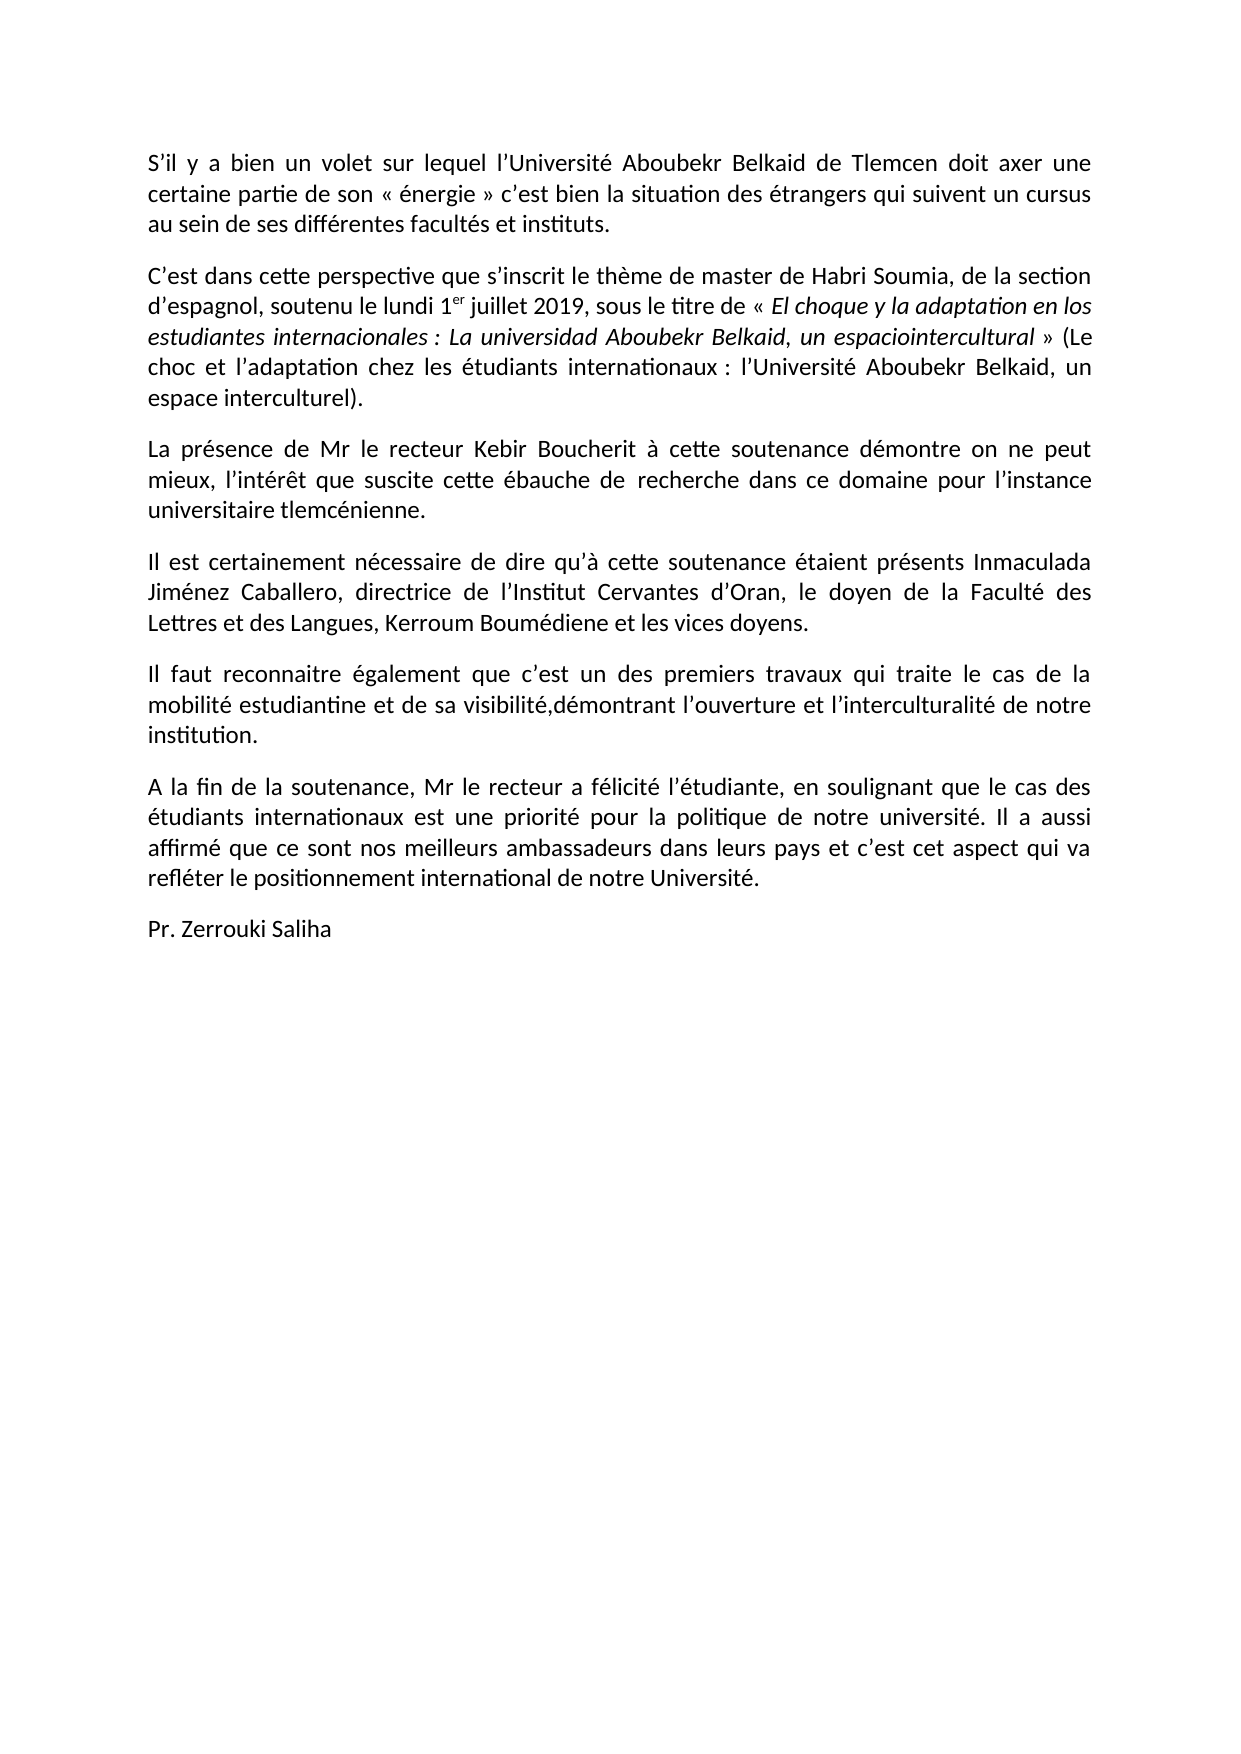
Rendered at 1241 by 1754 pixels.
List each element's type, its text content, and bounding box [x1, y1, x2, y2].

text A la fin de la soutenance, Mr le recteur a félicité l’étudiante, en soulignant que le cas des étudiants internationaux est une priorité pour la politique de notre université. Il a aussi affirmé que ce sont nos meilleurs ambassadeurs dans leurs pays et c’est cet aspect qui va refléter le positionnement international de notre Université. [148, 771, 1093, 893]
text La présence de Mr le recteur Kebir Boucherit à cette soutenance démontre on ne peut mieux, l’intérêt que suscite cette ébauche de recherche dans ce domaine pour l’instance universitaire tlemcénienne. [148, 433, 1093, 525]
text Pr. Zerrouki Saliha [148, 913, 1093, 944]
text Il faut reconnaitre également que c’est un des premiers travaux qui traite le cas de la mobilité estudiantine et de sa visibilité,démontrant l’ouverture et l’interculturalité de notre institution. [148, 658, 1093, 750]
text Il est certainement nécessaire de dire qu’à cette soutenance étaient présents Inmaculada Jiménez Caballero, directrice de l’Institut Cervantes d’Oran, le doyen de la Faculté des Lettres et des Langues, Kerroum Boumédiene et les vices doyens. [148, 546, 1093, 637]
text S’il y a bien un volet sur lequel l’Université Aboubekr Belkaid de Tlemcen doit axer une certaine partie de son « énergie » c’est bien la situation des étrangers qui suivent un cursus au sein de ses différentes facultés et instituts. [148, 148, 1093, 239]
text C’est dans cette perspective que s’inscrit le thème de master de Habri Soumia, de la section d’espagnol, soutenu le lundi 1er juillet 2019, sous le titre de « El choque y la adaptation en los estudiantes internacionales : La universidad Aboubekr Belkaid, un espaciointercultural » (Le choc et l’adaptation chez les étudiants internationaux : l’Université Aboubekr Belkaid, un espace interculturel). [148, 260, 1093, 413]
